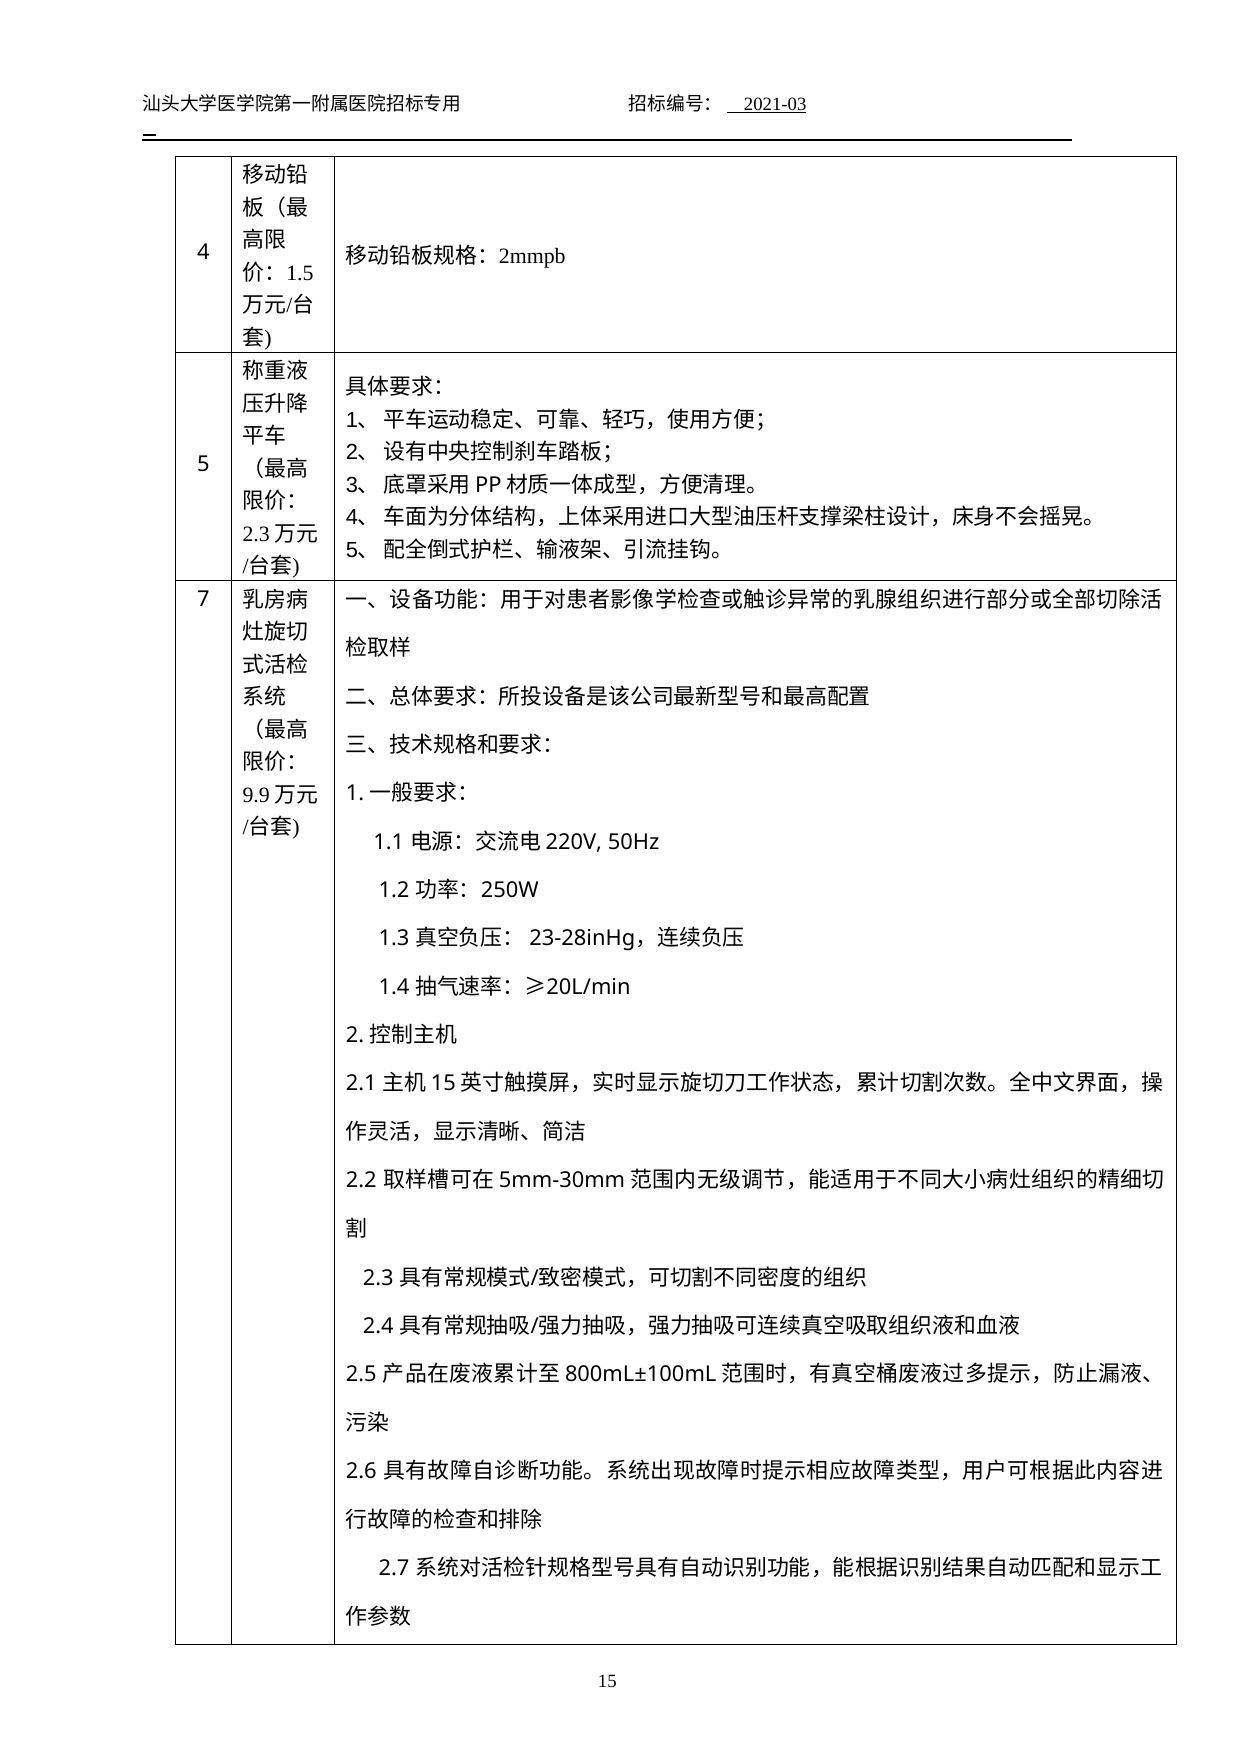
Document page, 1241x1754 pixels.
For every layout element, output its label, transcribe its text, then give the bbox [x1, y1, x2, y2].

table_cell 称重液压升降平车（最高限价：2.3万元/台套) [232, 353, 334, 580]
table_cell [335, 581, 1176, 1644]
table_cell 5 [176, 353, 231, 580]
table_cell 4 [176, 157, 231, 352]
table_cell 具体要求： 平车运动稳定、可靠、轻巧，使用方便； 设有中央控制刹车踏板； 底罩采用PP材质一体成型，方便清理。 车面为分体结构，上体采用进口大型油压杆支撑梁柱设计，床身不会摇晃。 配全倒式护栏、输液架、引流挂钩。 [335, 353, 1176, 580]
table_cell 7 [176, 581, 231, 1644]
table_cell 移动铅板规格：2mmpb [335, 157, 1176, 352]
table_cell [232, 581, 334, 1644]
table_cell 移动铅板（最高限价：1.5万元/台套) [232, 157, 334, 352]
